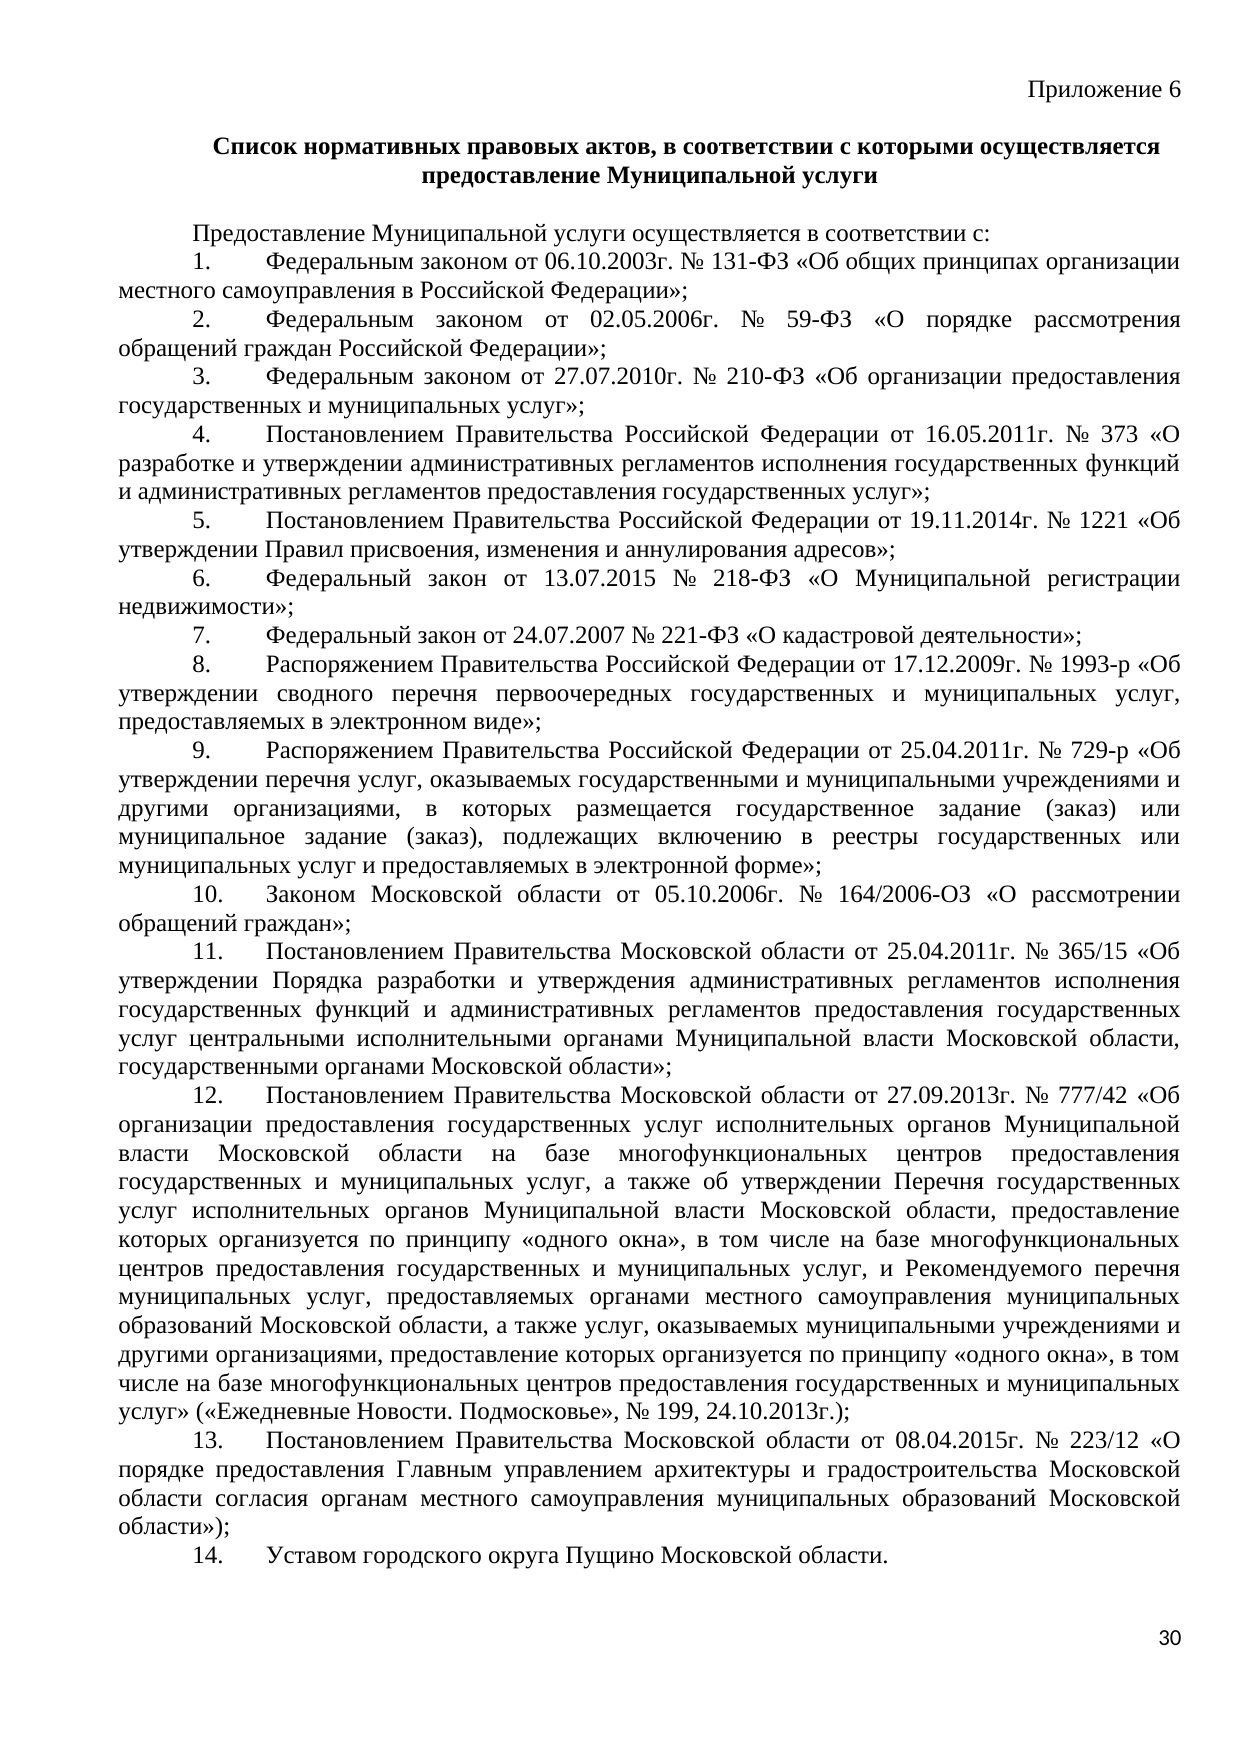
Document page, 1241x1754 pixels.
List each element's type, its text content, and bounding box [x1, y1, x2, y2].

list Законом Московской области от 05.10.2006г. № 164/2006-ОЗ «О рассмотрении обращений граждан»; [118, 879, 1181, 936]
list Постановлением Правительства Российской Федерации от 19.11.2014г. № 1221 «Об утверждении Правил присвоения, изменения и аннулирования адресов»; [118, 505, 1181, 563]
text Список нормативных правовых актов, в соответствии с которыми осуществляется предоставление Муниципальной услуги [118, 131, 1181, 189]
list Федеральный закон от 13.07.2015 № 218-ФЗ «О Муниципальной регистрации недвижимости»; [118, 563, 1181, 620]
list Постановлением Правительства Московской области от 08.04.2015г. № 223/12 «О порядке предоставления Главным управлением архитектуры и градостроительства Московской области согласия органам местного самоуправления муниципальных образований Московской области»); [118, 1425, 1181, 1540]
list Постановлением Правительства Российской Федерации от 16.05.2011г. № 373 «О разработке и утверждении административных регламентов исполнения государственных функций и административных регламентов предоставления государственных услуг»; [118, 419, 1181, 505]
list Федеральный закон от 24.07.2007 № 221-ФЗ «О кадастровой деятельности»; [118, 620, 1181, 649]
list Постановлением Правительства Московской области от 27.09.2013г. № 777/42 «Об организации предоставления государственных услуг исполнительных органов Муниципальной власти Московской области на базе многофункциональных центров предоставления государственных и муниципальных услуг, а также об утверждении Перечня государственных услуг исполнительных органов Муниципальной власти Московской области, предоставление которых организуется по принципу «одного окна», в том числе на базе многофункциональных центров предоставления государственных и муниципальных услуг, и Рекомендуемого перечня муниципальных услуг, предоставляемых органами местного самоуправления муниципальных образований Московской области, а также услуг, оказываемых муниципальными учреждениями и другими организациями, предоставление которых организуется по принципу «одного окна», в том числе на базе многофункциональных центров предоставления государственных и муниципальных услуг» («Ежедневные Новости. Подмосковье», № 199, 24.10.2013г.); [118, 1080, 1181, 1425]
text Предоставление Муниципальной услуги осуществляется в соответствии с: [118, 218, 1181, 246]
list Уставом городского округа Пущино Московской области. [118, 1540, 1181, 1569]
list Распоряжением Правительства Российской Федерации от 25.04.2011г. № 729-р «Об утверждении перечня услуг, оказываемых государственными и муниципальными учреждениями и другими организациями, в которых размещается государственное задание (заказ) или муниципальное задание (заказ), подлежащих включению в реестры государственных или муниципальных услуг и предоставляемых в электронной форме»; [118, 735, 1181, 879]
list Федеральным законом от 02.05.2006г. № 59-ФЗ «О порядке рассмотрения обращений граждан Российской Федерации»; [118, 304, 1181, 361]
list Федеральным законом от 06.10.2003г. № 131-ФЗ «Об общих принципах организации местного самоуправления в Российской Федерации»; [118, 246, 1181, 304]
text Приложение 6 [118, 74, 1181, 103]
list Федеральным законом от 27.07.2010г. № 210-ФЗ «Об организации предоставления государственных и муниципальных услуг»; [118, 361, 1181, 419]
list Распоряжением Правительства Российской Федерации от 17.12.2009г. № 1993-р «Об утверждении сводного перечня первоочередных государственных и муниципальных услуг, предоставляемых в электронном виде»; [118, 649, 1181, 735]
list Постановлением Правительства Московской области от 25.04.2011г. № 365/15 «Об утверждении Порядка разработки и утверждения административных регламентов исполнения государственных функций и административных регламентов предоставления государственных услуг центральными исполнительными органами Муниципальной власти Московской области, государственными органами Московской области»; [118, 936, 1181, 1080]
